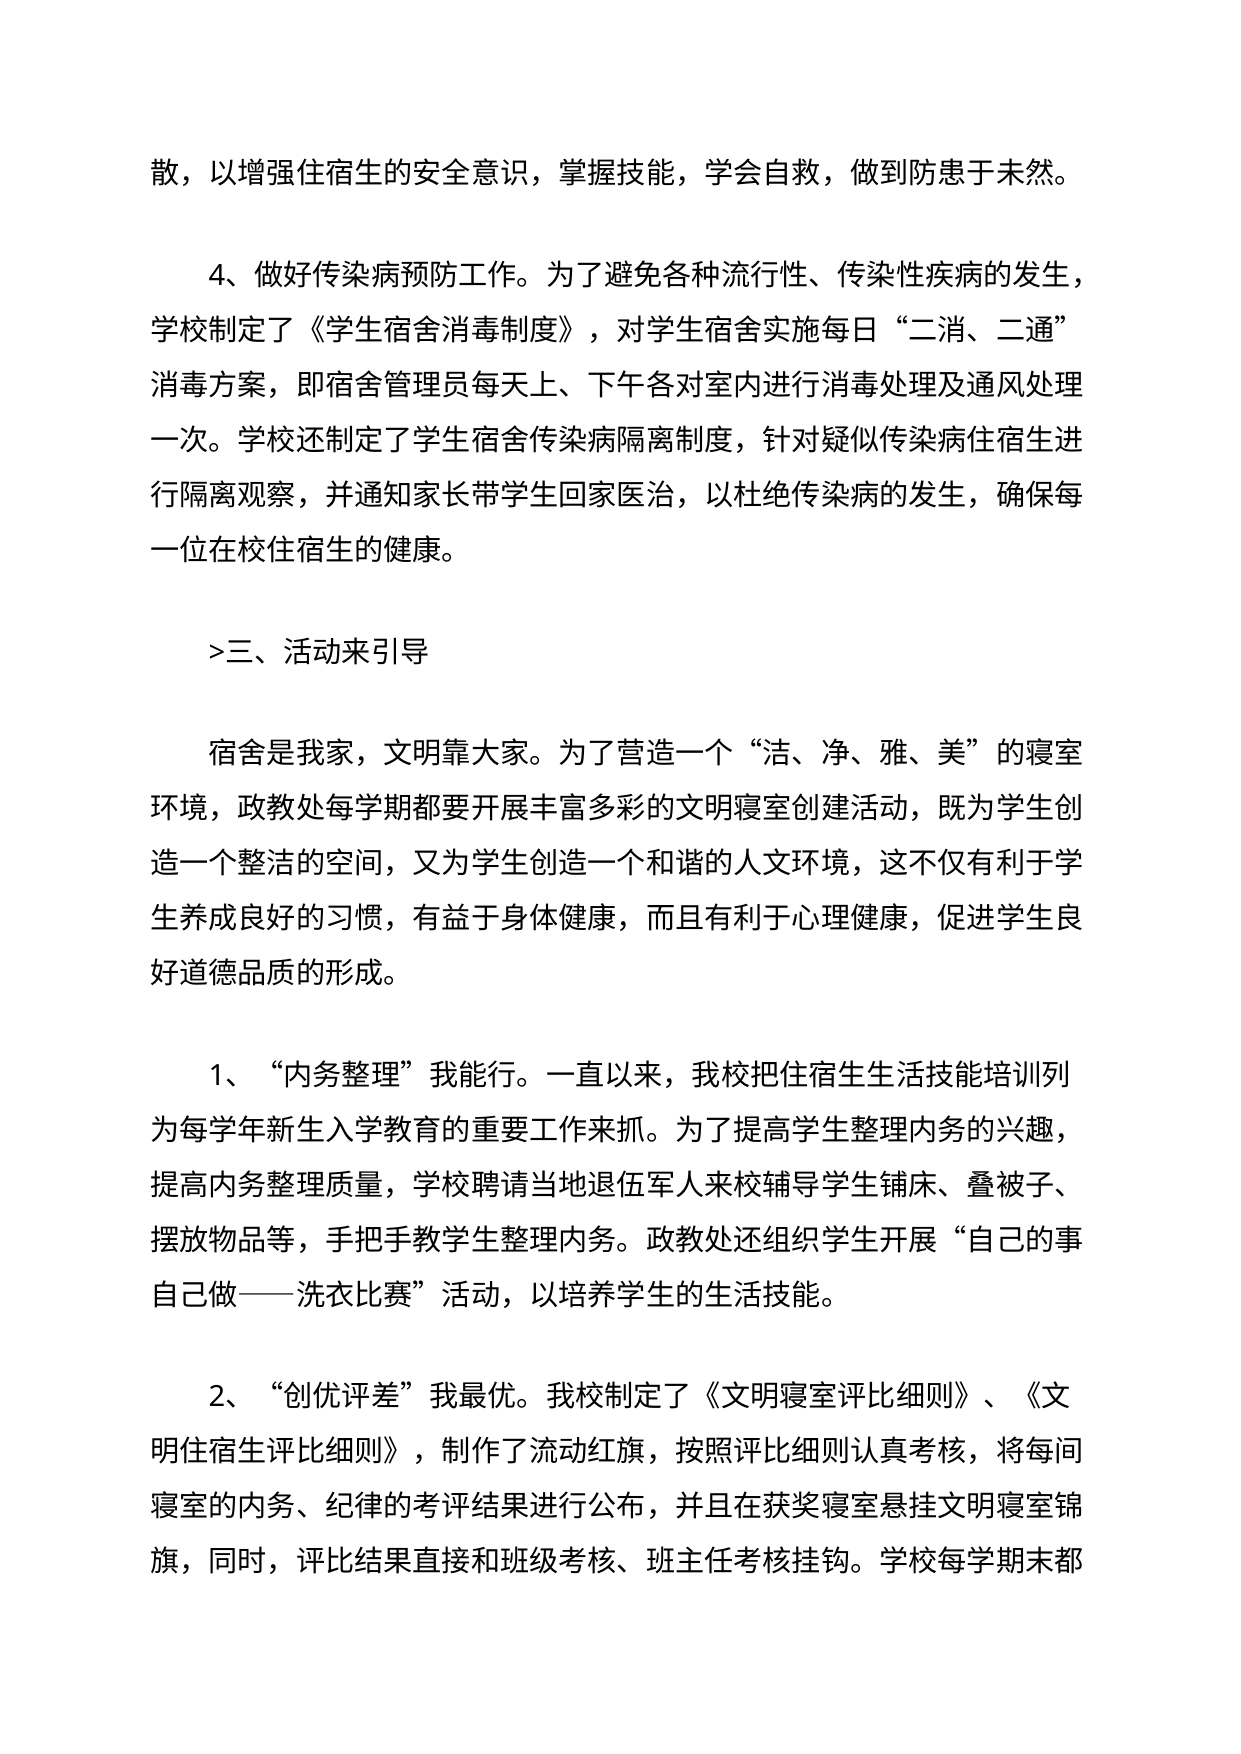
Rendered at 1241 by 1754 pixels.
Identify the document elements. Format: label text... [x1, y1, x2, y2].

text 4、做好传染病预防工作。为了避免各种流行性、传染性疾病的发生，学校制定了《学生宿舍消毒制度》，对学生宿舍实施每日“二消、二通”消毒方案，即宿舍管理员每天上、下午各对室内进行消毒处理及通风处理一次。学校还制定了学生宿舍传染病隔离制度，针对疑似传染病住宿生进行隔离观察，并通知家长带学生回家医治，以杜绝传染病的发生，确保每一位在校住宿生的健康。 [150, 252, 1090, 569]
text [150, 150, 1090, 192]
text 1、“内务整理”我能行。一直以来，我校把住宿生生活技能培训列为每学年新生入学教育的重要工作来抓。为了提高学生整理内务的兴趣，提高内务整理质量，学校聘请当地退伍军人来校辅导学生铺床、叠被子、摆放物品等，手把手教学生整理内务。政教处还组织学生开展“自己的事自己做——洗衣比赛”活动，以培养学生的生活技能。 [150, 1051, 1090, 1313]
text 宿舍是我家，文明靠大家。为了营造一个“洁、净、雅、美”的寝室环境，政教处每学期都要开展丰富多彩的文明寝室创建活动，既为学生创造一个整洁的空间，又为学生创造一个和谐的人文环境，这不仅有利于学生养成良好的习惯，有益于身体健康，而且有利于心理健康，促进学生良好道德品质的形成。 [150, 730, 1090, 992]
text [150, 1373, 1090, 1580]
text >三、活动来引导 [150, 628, 1090, 671]
